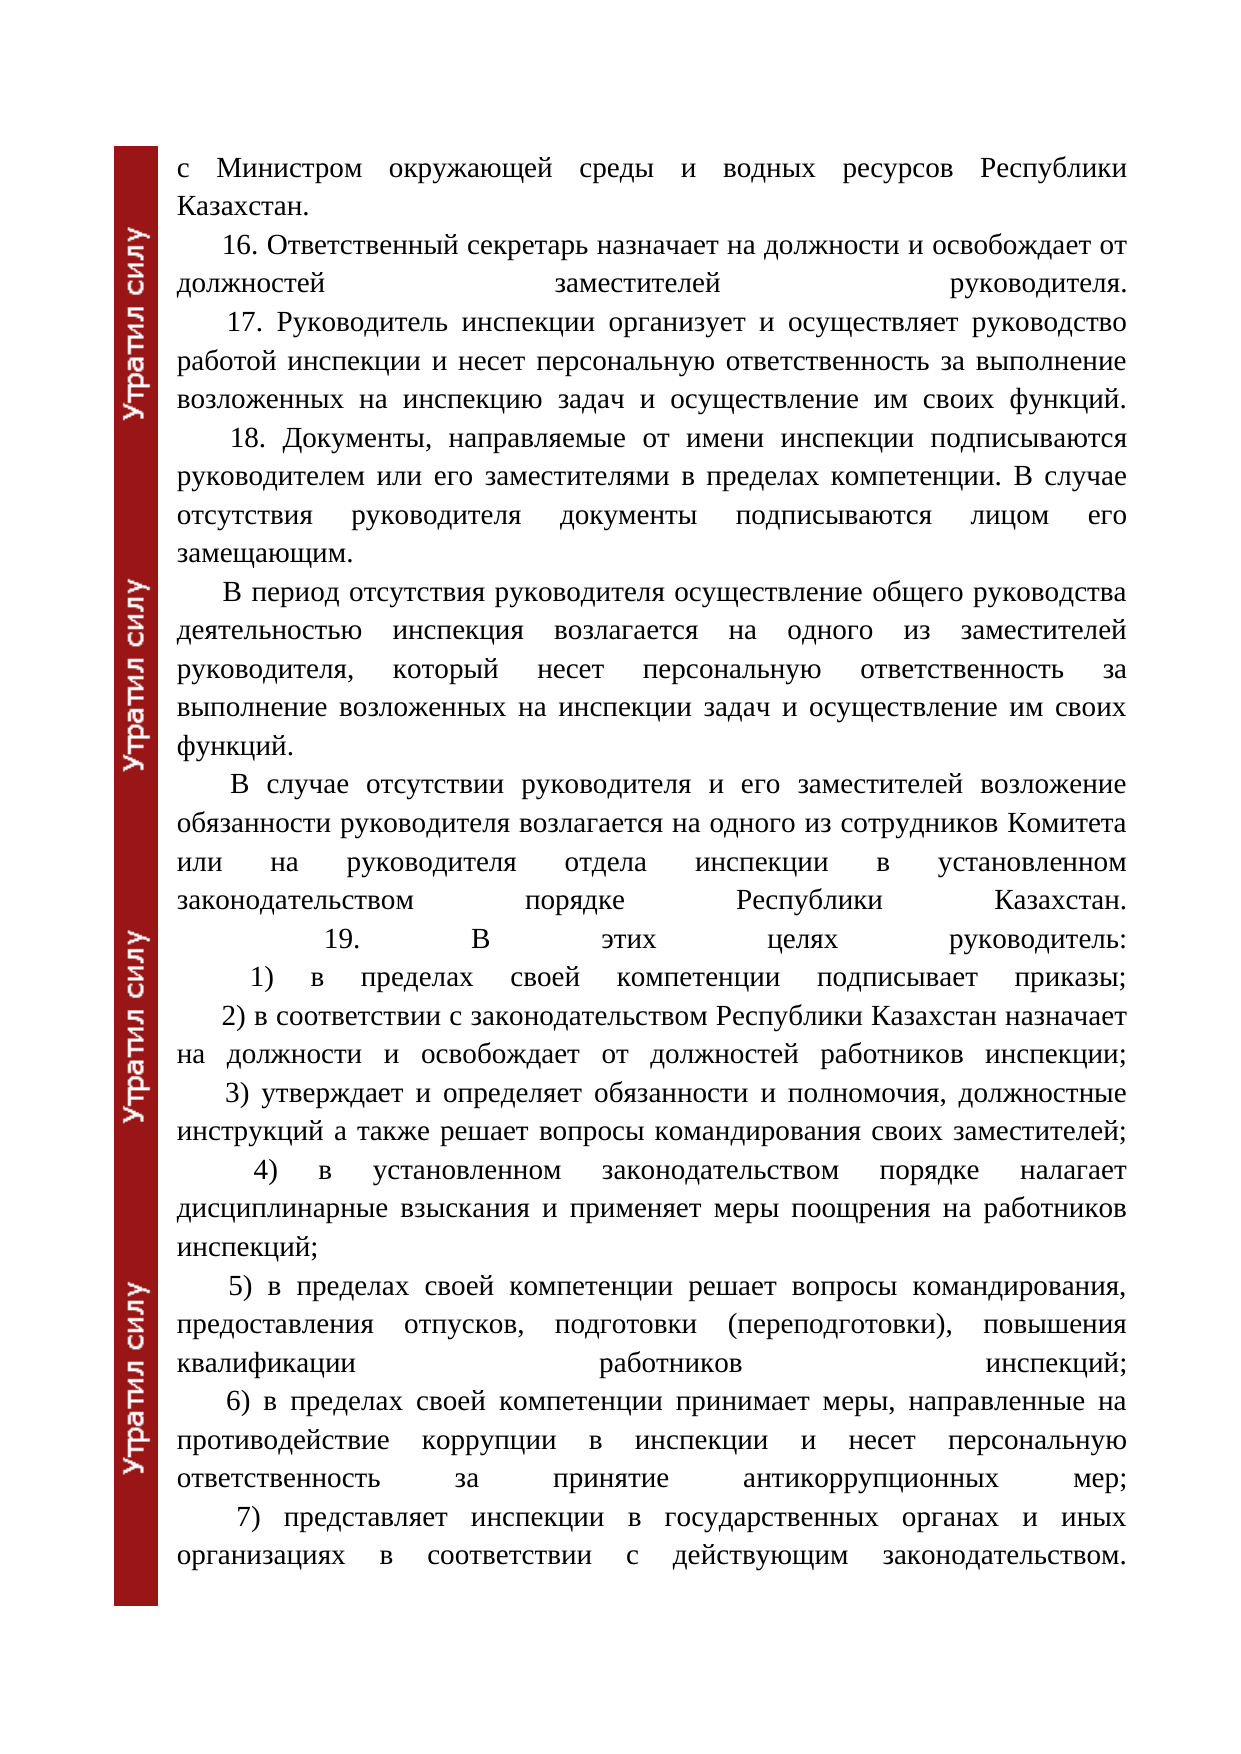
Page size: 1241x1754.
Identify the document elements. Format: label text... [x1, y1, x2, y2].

picture [114, 1571, 158, 1606]
picture [114, 146, 158, 150]
